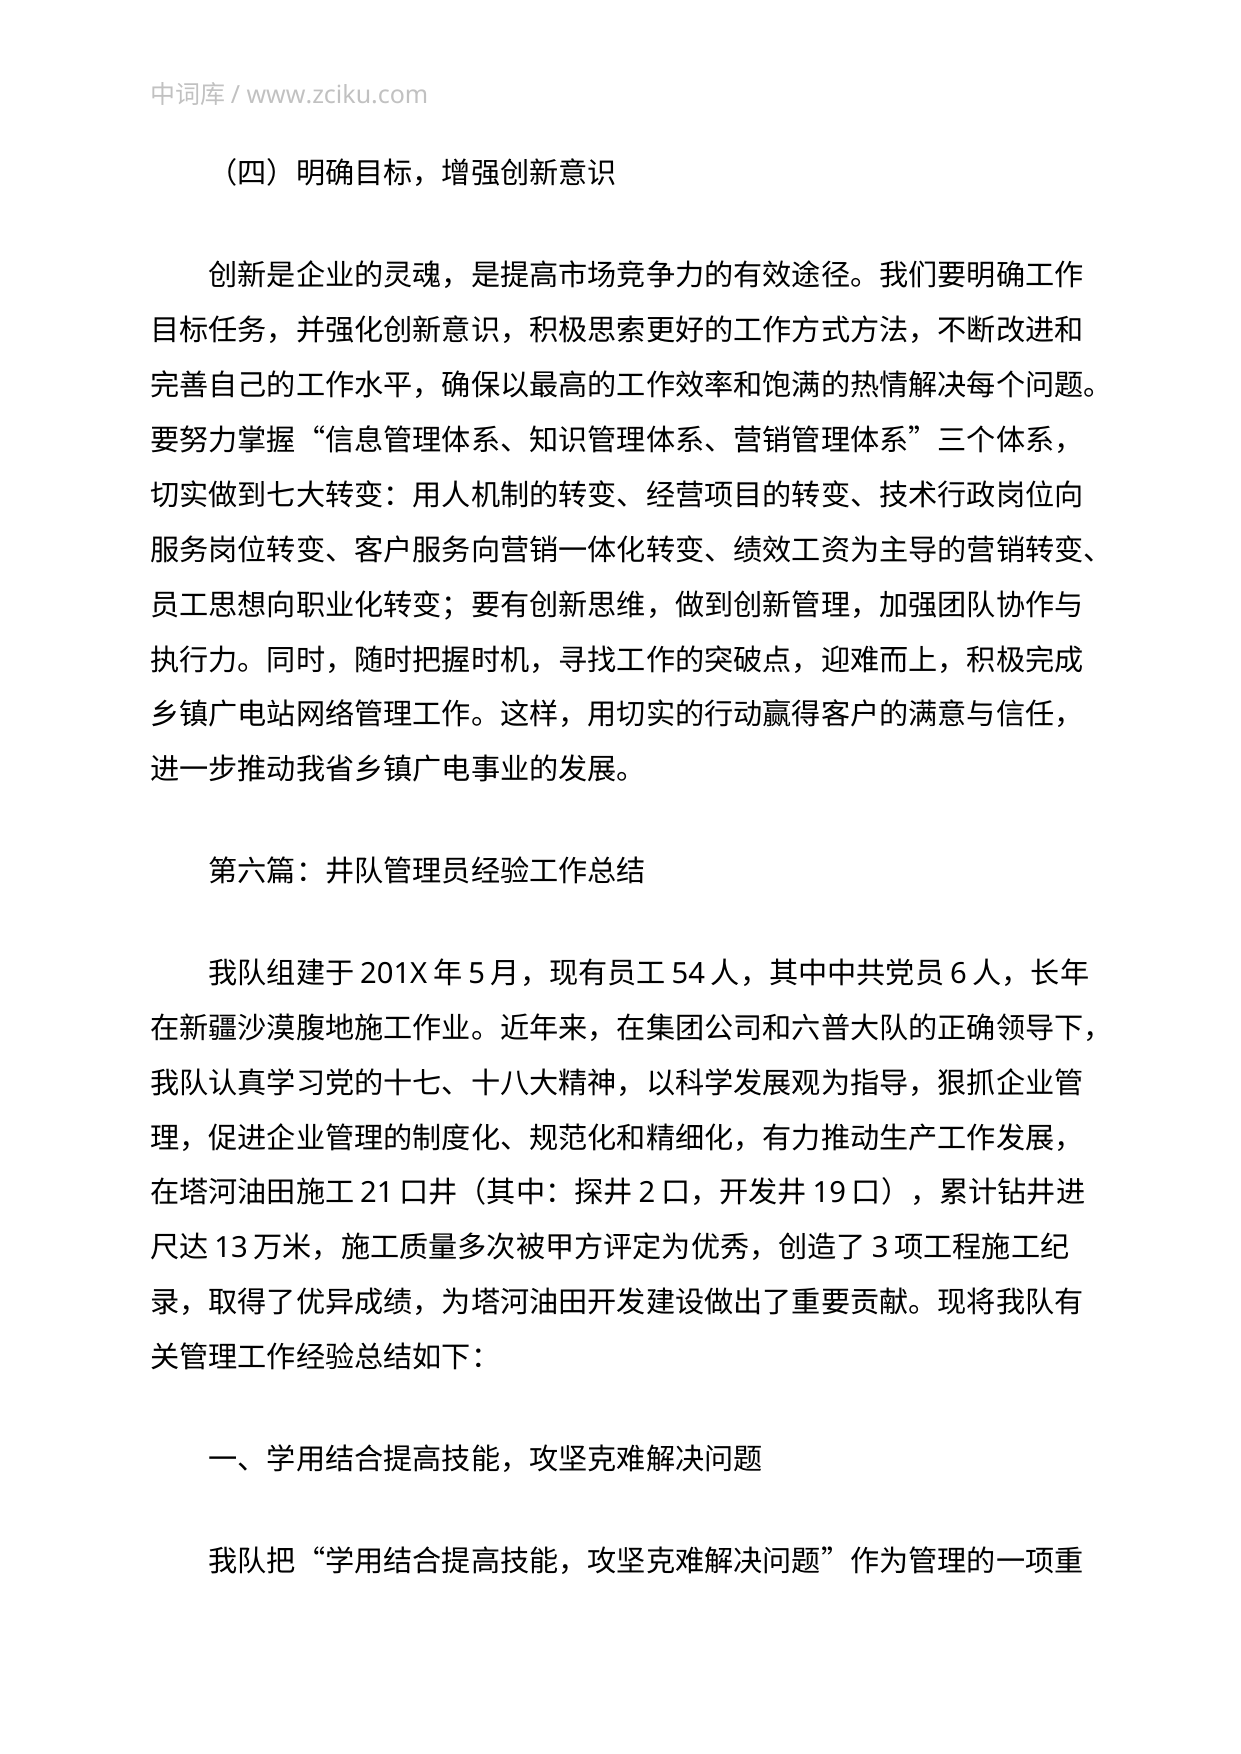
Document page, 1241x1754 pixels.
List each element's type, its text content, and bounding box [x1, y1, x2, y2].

text （四）明确目标，增强创新意识 [150, 150, 1090, 192]
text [150, 1537, 1090, 1580]
text 一、学用结合提高技能，攻坚克难解决问题 [150, 1436, 1090, 1478]
text 创新是企业的灵魂，是提高市场竞争力的有效途径。我们要明确工作目标任务，并强化创新意识，积极思索更好的工作方式方法，不断改进和完善自己的工作水平，确保以最高的工作效率和饱满的热情解决每个问题。要努力掌握“信息管理体系、知识管理体系、营销管理体系”三个体系，切实做到七大转变：用人机制的转变、经营项目的转变、技术行政岗位向服务岗位转变、客户服务向营销一体化转变、绩效工资为主导的营销转变、员工思想向职业化转变；要有创新思维，做到创新管理，加强团队协作与执行力。同时，随时把握时机，寻找工作的突破点，迎难而上，积极完成乡镇广电站网络管理工作。这样，用切实的行动赢得客户的满意与信任，进一步推动我省乡镇广电事业的发展。 [150, 252, 1090, 788]
text 第六篇：井队管理员经验工作总结 [150, 848, 1090, 890]
text 我队组建于201X年5月，现有员工54人，其中中共党员6人，长年在新疆沙漠腹地施工作业。近年来，在集团公司和六普大队的正确领导下，我队认真学习党的十七、十八大精神，以科学发展观为指导，狠抓企业管理，促进企业管理的制度化、规范化和精细化，有力推动生产工作发展，在塔河油田施工21口井（其中：探井2口，开发井19口），累计钻井进尺达13万米，施工质量多次被甲方评定为优秀，创造了3项工程施工纪录，取得了优异成绩，为塔河油田开发建设做出了重要贡献。现将我队有关管理工作经验总结如下： [150, 949, 1090, 1376]
